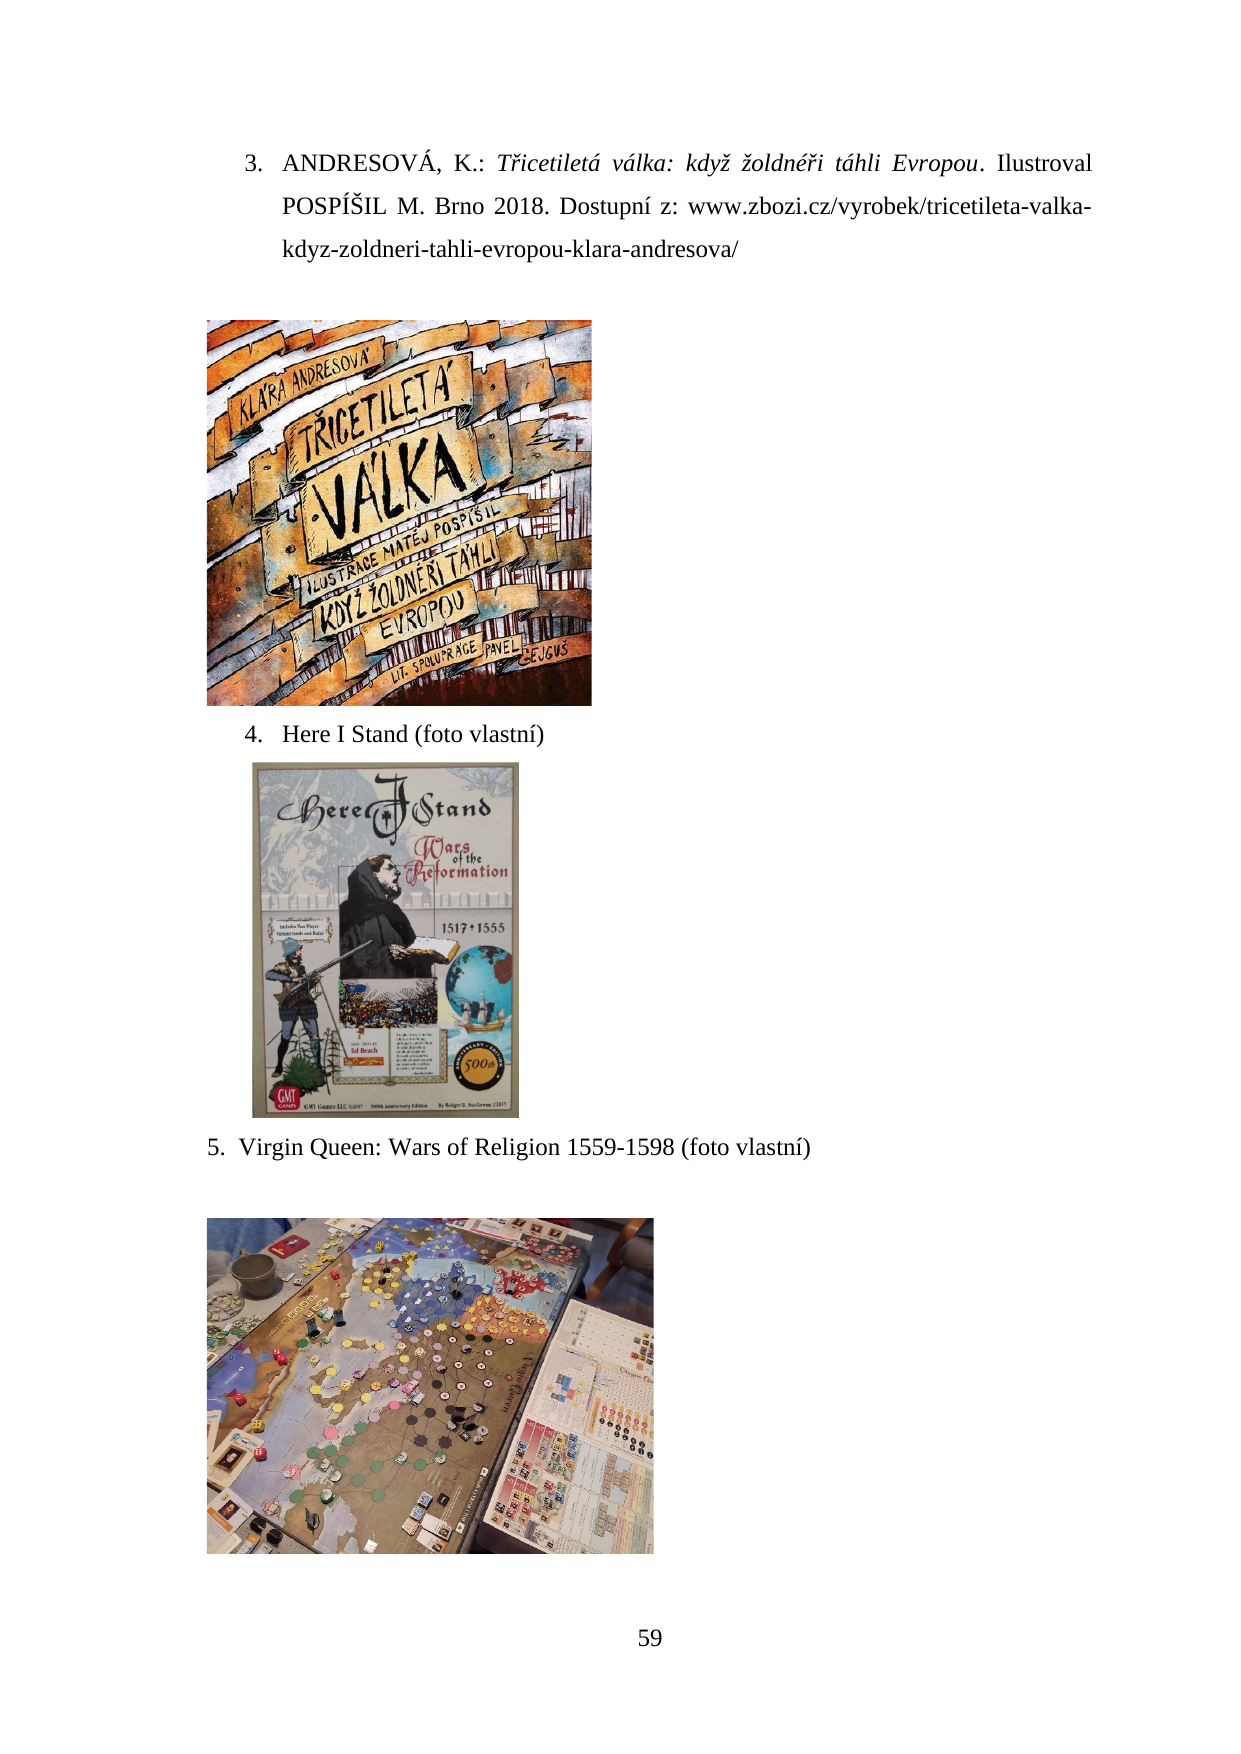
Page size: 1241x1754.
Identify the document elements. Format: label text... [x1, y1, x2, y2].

picture [253, 763, 519, 1117]
picture [206, 320, 592, 706]
list ANDRESOVÁ, K.: Třicetiletá válka: když žoldnéři táhli Evropou. Ilustroval POSPÍŠIL M. Brno 2018. Dostupní z: www.zbozi.cz/vyrobek/tricetileta-valka-kdyz-zoldneri-tahli-evropou-klara-andresova/ [244, 148, 1092, 263]
list Here I Stand (foto vlastní) [244, 719, 1092, 748]
picture [206, 1218, 654, 1554]
text 5. Virgin Queen: Wars of Religion 1559-1598 (foto vlastní) [207, 1132, 1092, 1161]
